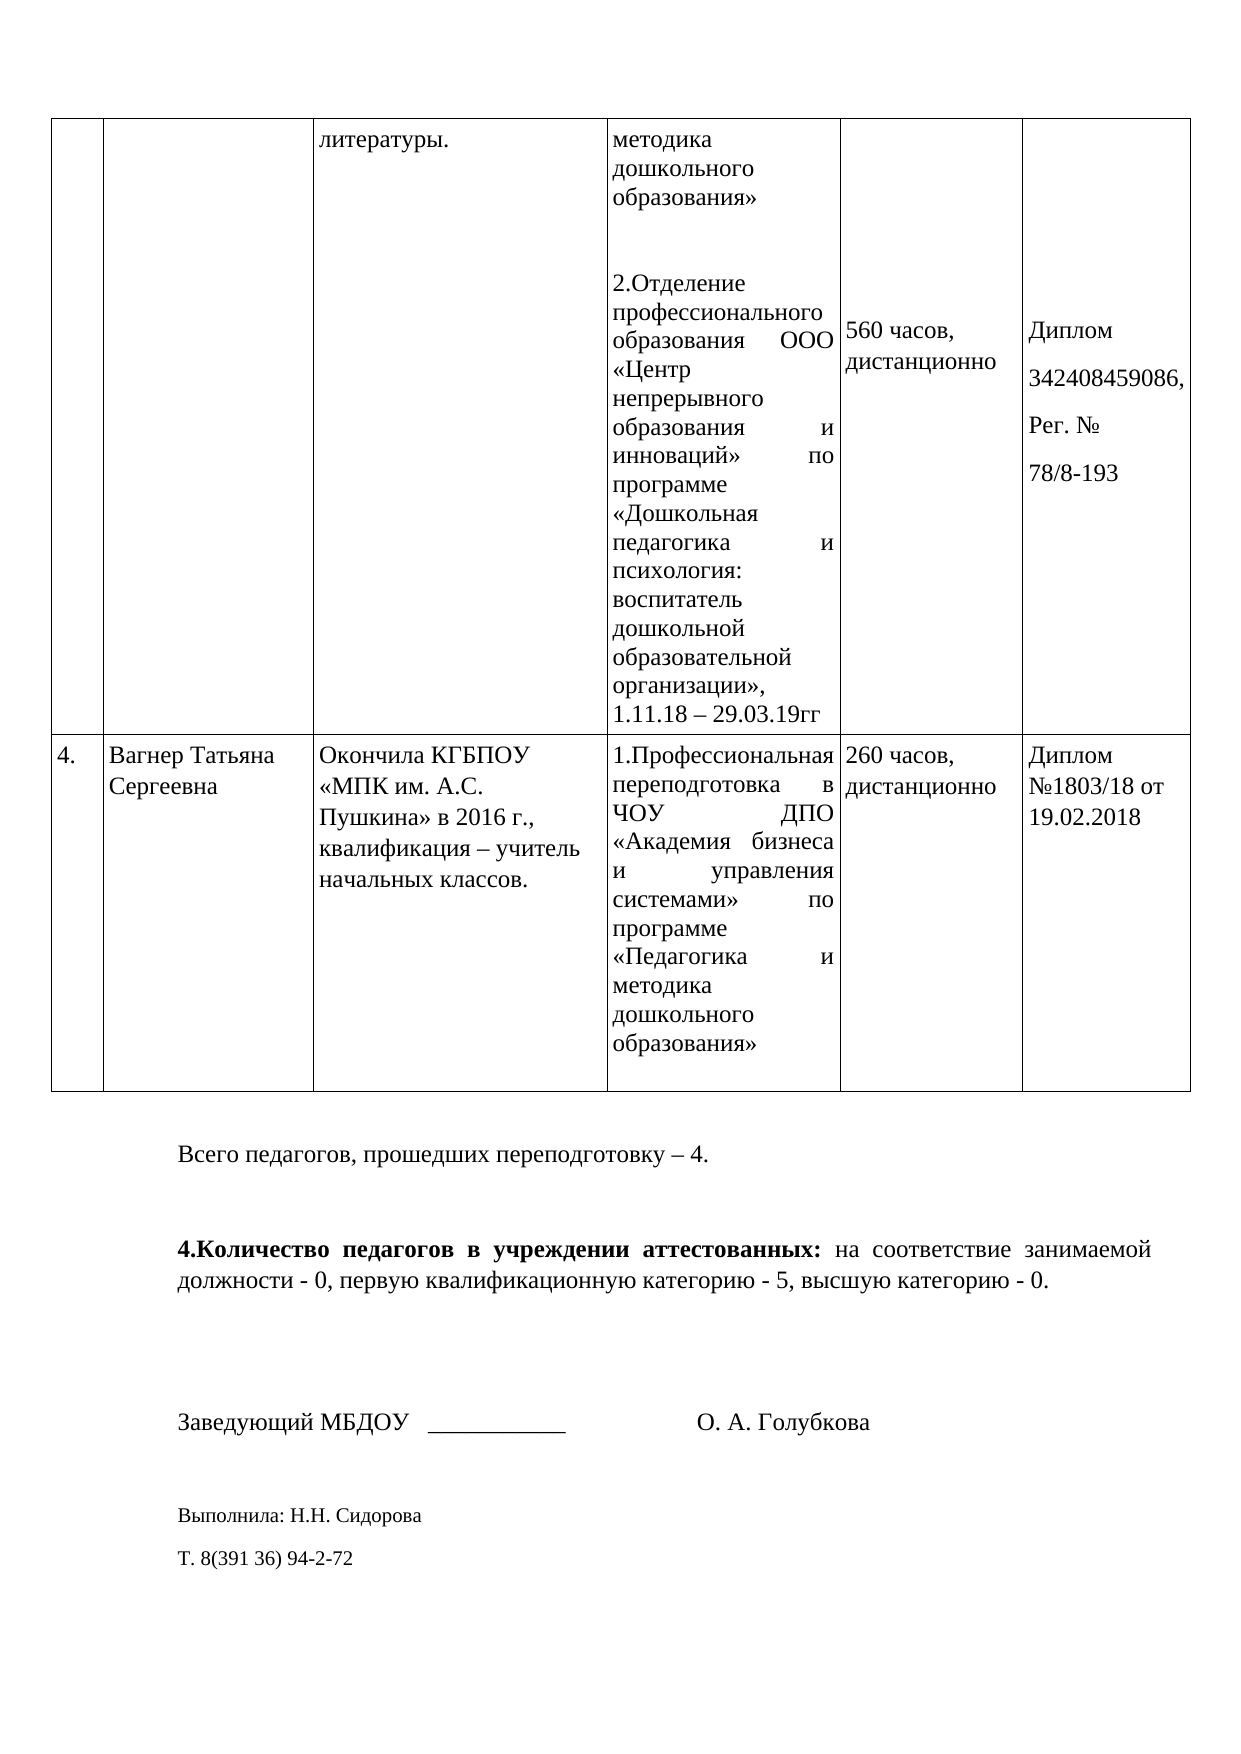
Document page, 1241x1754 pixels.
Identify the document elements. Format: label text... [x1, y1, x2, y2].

text 4.Количество педагогов в учреждении аттестованных: на соответствие занимаемой должности - 0, первую квалификационную категорию - 5, высшую категорию - 0. [177, 1234, 1152, 1294]
text Выполнила: Н.Н. Сидорова [177, 1503, 1152, 1527]
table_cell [314, 119, 607, 734]
table_cell 1.Профессиональная переподготовка в ЧОУ ДПО «Академия бизнеса и управления системами» по программе «Педагогика и методика дошкольного образования» [608, 735, 840, 1091]
text Всего педагогов, прошедших переподготовку – 4. [177, 1139, 1152, 1168]
text Т. 8(391 36) 94-2-72 [177, 1545, 1152, 1569]
table_cell Вагнер Татьяна Сергеевна [104, 735, 313, 1091]
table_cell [104, 119, 313, 734]
table_cell 260 часов, дистанционно [841, 735, 1022, 1091]
table_cell 4. [52, 735, 103, 1091]
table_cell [1023, 119, 1190, 734]
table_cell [608, 119, 840, 734]
table_cell Окончила КГБПОУ «МПК им. А.С. Пушкина» в 2016 г., квалификация – учитель начальных классов. [314, 735, 607, 1091]
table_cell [841, 119, 1022, 734]
table_cell 3. [52, 119, 103, 734]
table_cell Диплом №1803/18 от 19.02.2018 [1023, 735, 1190, 1091]
text Заведующий МБДОУ ___________ О. А. Голубкова [177, 1407, 1152, 1436]
